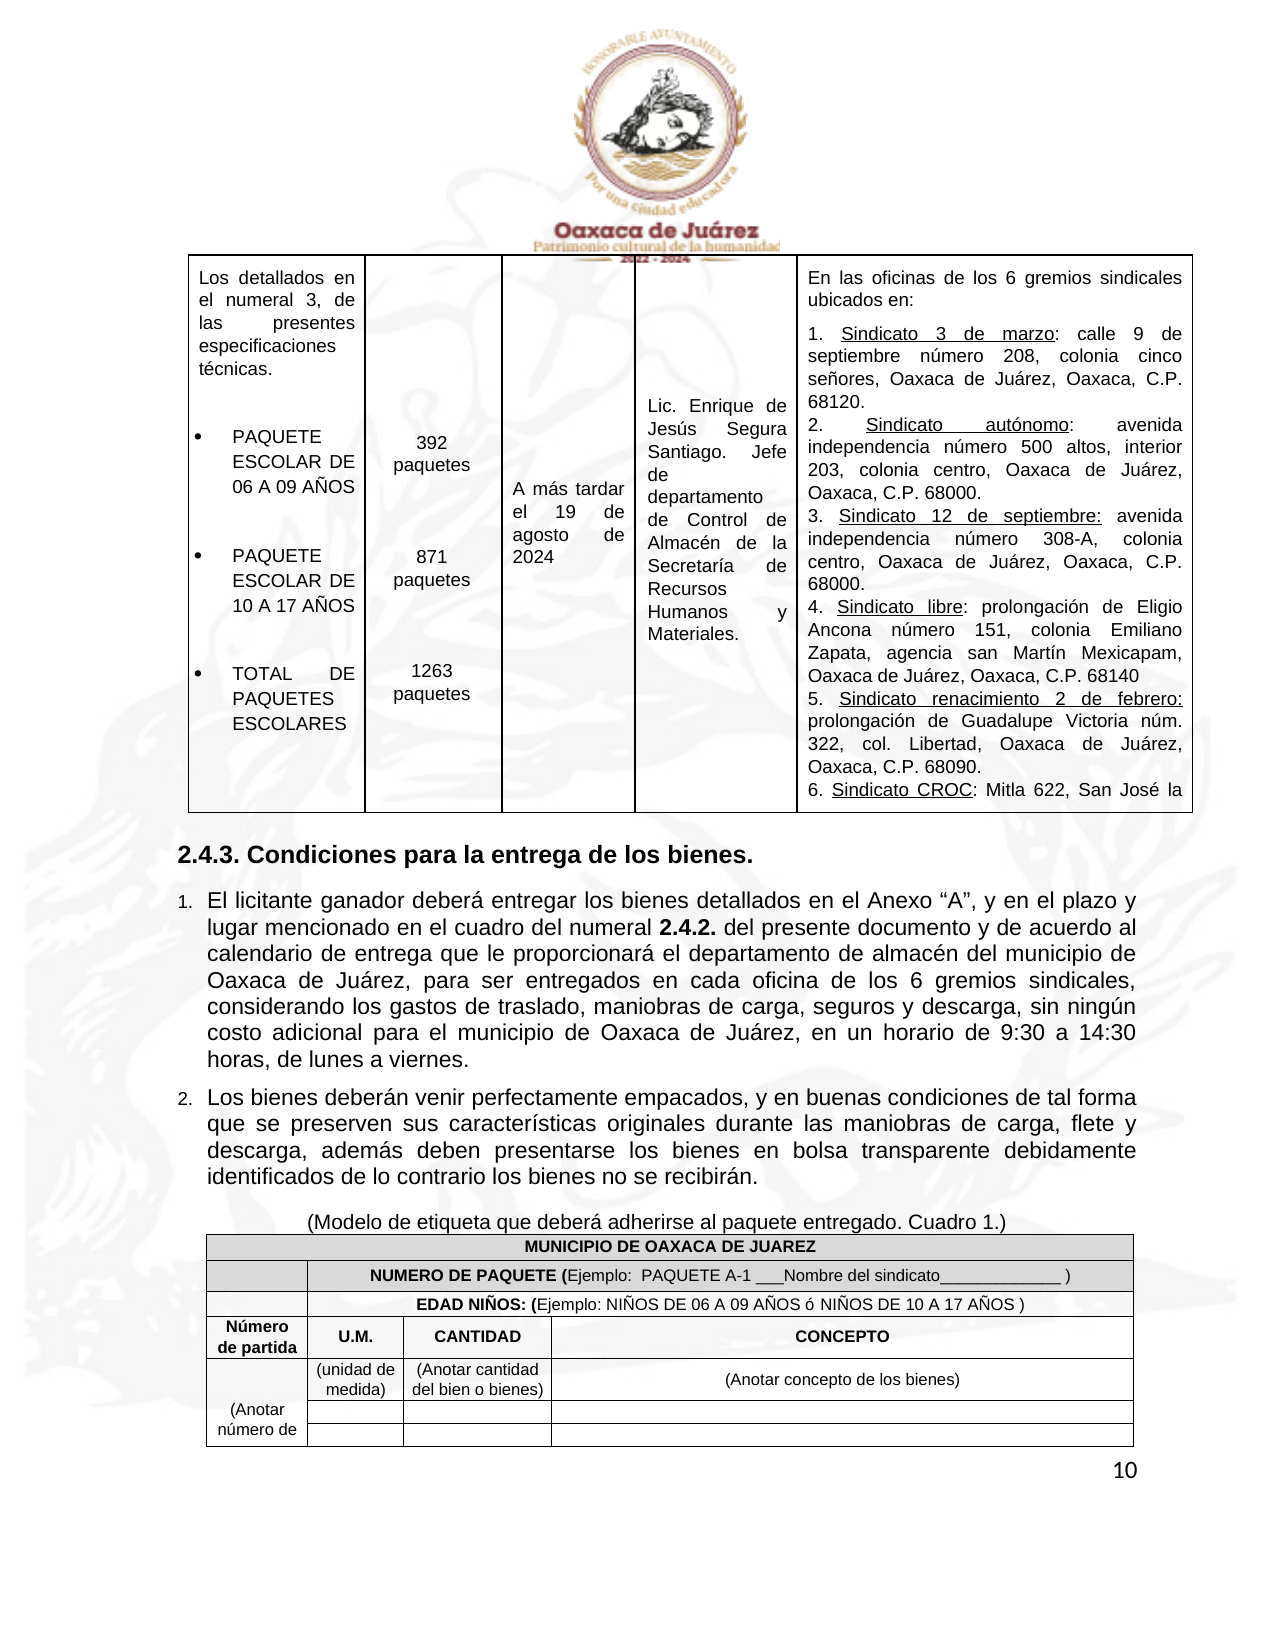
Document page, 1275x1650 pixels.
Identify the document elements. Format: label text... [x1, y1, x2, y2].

table_cell Los detallados en el numeral 3, de las presentes especificaciones técnicas. PAQUETE ESCOLAR DE 06 A 09 AÑOS PAQUETE ESCOLAR DE 10 A 17 AÑOS TOTAL DE PAQUETES ESCOLARES [189, 256, 364, 812]
table_cell [404, 1424, 551, 1446]
table_cell [207, 1292, 307, 1316]
text (Modelo de etiqueta que deberá adherirse al paquete entregado. Cuadro 1.) [177, 1210, 1137, 1234]
table_cell [404, 1401, 551, 1423]
table_cell A más tardar el 19 de agosto de 2024 [503, 256, 634, 812]
table_cell Lic. Enrique de Jesús Segura Santiago. Jefe de departamento de Control de Almacén de la Secretaría de Recursos Humanos y Materiales. [636, 256, 796, 812]
table_cell U.M. [308, 1317, 403, 1358]
table_cell EDAD NIÑOS: (Ejemplo: NIÑOS DE 06 A 09 AÑOS ó NIÑOS DE 10 A 17 AÑOS ) [308, 1292, 1133, 1316]
table_cell 392 paquetes 871 paquetes 1263 paquetes [366, 256, 501, 812]
table_cell (Anotar concepto de los bienes) [552, 1359, 1133, 1400]
table_cell [207, 1261, 307, 1291]
table_cell En las oficinas de los 6 gremios sindicales ubicados en: 1. Sindicato 3 de marzo: calle 9 de septiembre número 208, colonia cinco señores, Oaxaca de Juárez, Oaxaca, C.P. 68120. 2. Sindicato autónomo: avenida independencia número 500 altos, interior 203, colonia centro, Oaxaca de Juárez, Oaxaca, C.P. 68000. 3. Sindicato 12 de septiembre: avenida independencia número 308-A, colonia centro, Oaxaca de Juárez, Oaxaca, C.P. 68000. 4. Sindicato libre: prolongación de Eligio Ancona número 151, colonia Emiliano Zapata, agencia san Martín Mexicapam, Oaxaca de Juárez, Oaxaca, C.P. 68140 5. Sindicato renacimiento 2 de febrero: prolongación de Guadalupe Victoria núm. 322, col. Libertad, Oaxaca de Juárez, Oaxaca, C.P. 68090. 6. Sindicato CROC: Mitla 622, San José la Noria, C.P. 68120 Oaxaca de Juárez, Oax. [798, 256, 1192, 812]
table_cell CANTIDAD [404, 1317, 551, 1358]
table_cell Número de partida [207, 1317, 307, 1358]
table_cell [308, 1401, 403, 1423]
table_cell [552, 1401, 1133, 1423]
text 2.4.3. Condiciones para la entrega de los bienes. [177, 839, 1137, 868]
table_cell NUMERO DE PAQUETE (Ejemplo: PAQUETE A-1 ___Nombre del sindicato_____________ ) [308, 1261, 1133, 1291]
list El licitante ganador deberá entregar los bienes detallados en el Anexo “A”, y en el plazo y lugar mencionado en el cuadro del numeral 2.4.2. del presente documento y de acuerdo al calendario de entrega que le proporcionará el departamento de almacén del municipio de Oaxaca de Juárez, para ser entregados en cada oficina de los 6 gremios sindicales, considerando los gastos de traslado, maniobras de carga, seguros y descarga, sin ningún costo adicional para el municipio de Oaxaca de Juárez, en un horario de 9:30 a 14:30 horas, de lunes a viernes. [177, 887, 1137, 1072]
table_cell [308, 1424, 403, 1446]
table_cell (Anotar número de partida adjudicado) [207, 1359, 307, 1446]
table_cell CONCEPTO [552, 1317, 1133, 1358]
table_header MUNICIPIO DE OAXACA DE JUAREZ [207, 1235, 1133, 1260]
table_cell (unidad de medida) [308, 1359, 403, 1400]
table_cell (Anotar cantidad del bien o bienes) [404, 1359, 551, 1400]
list Los bienes deberán venir perfectamente empacados, y en buenas condiciones de tal forma que se preserven sus características originales durante las maniobras de carga, flete y descarga, además deben presentarse los bienes en bolsa transparente debidamente identificados de lo contrario los bienes no se recibirán. [177, 1084, 1137, 1189]
table_cell [552, 1424, 1133, 1446]
